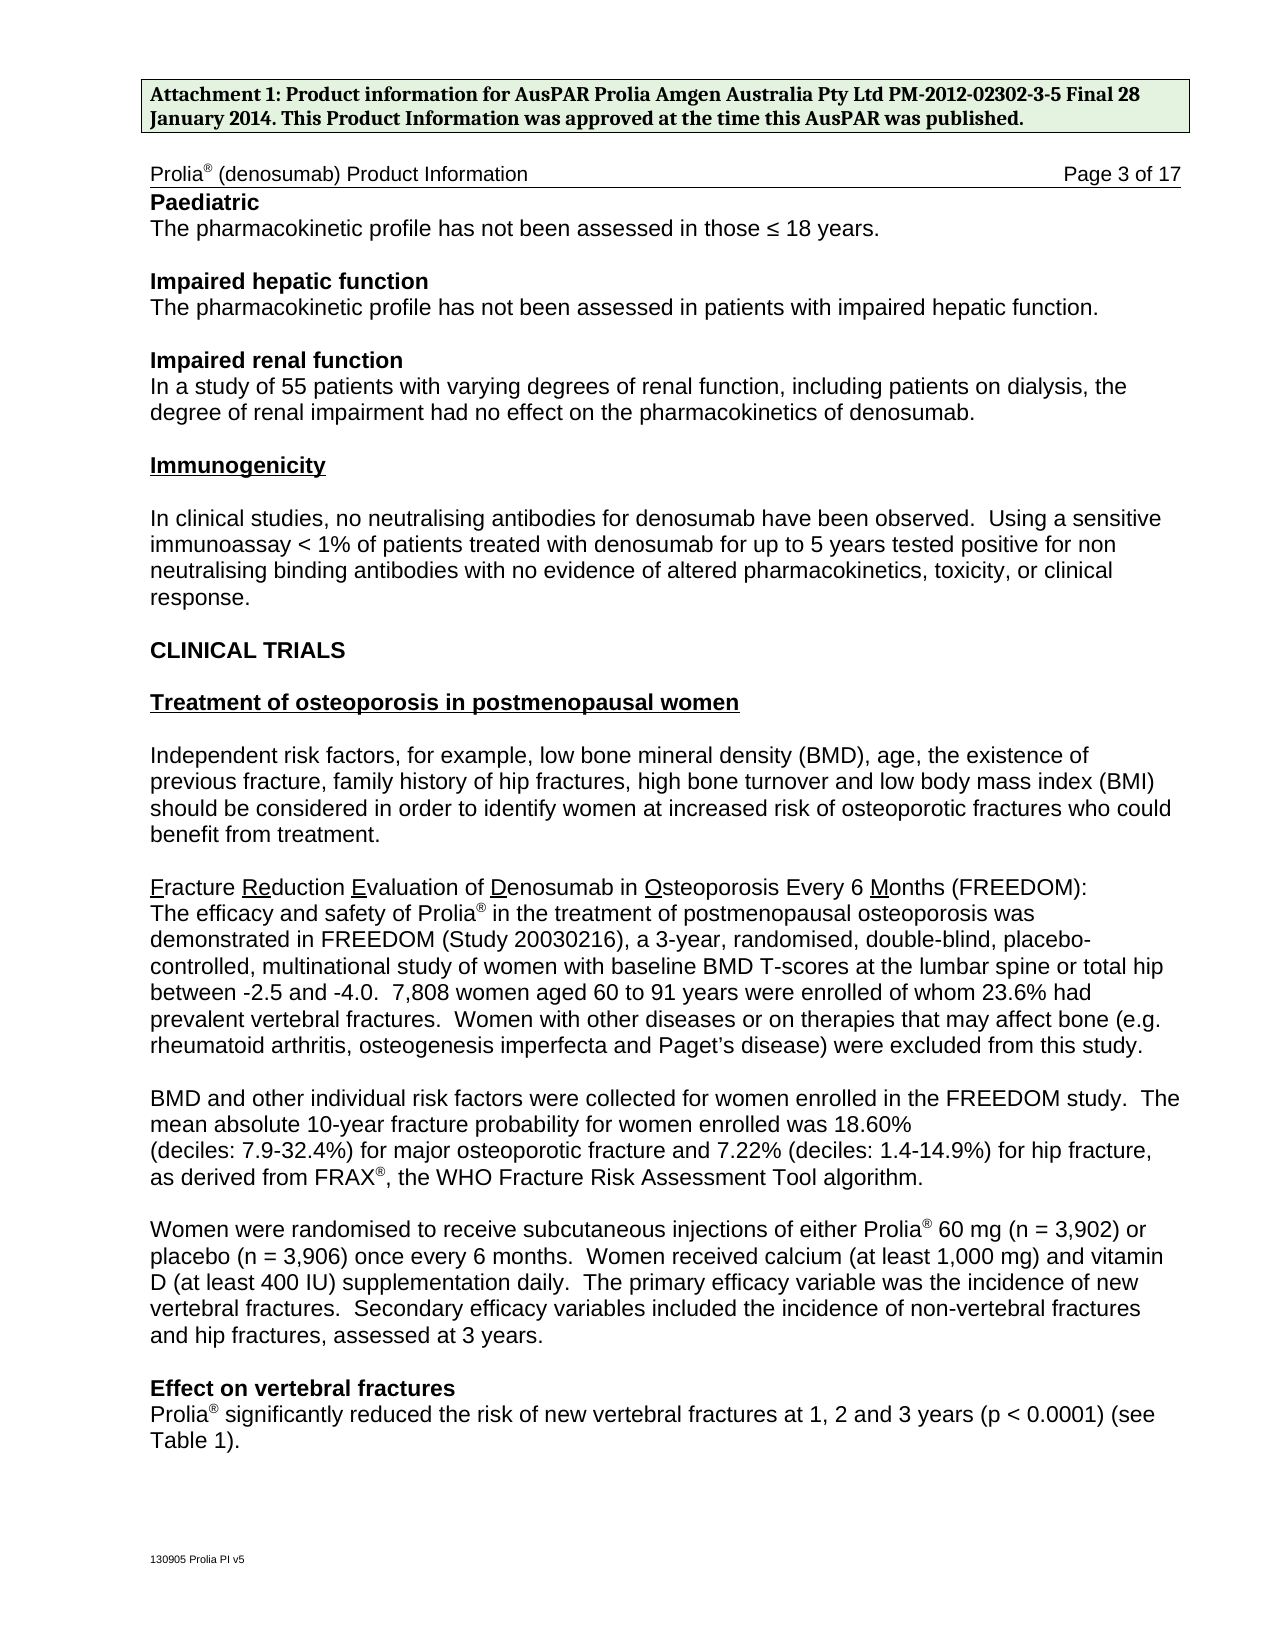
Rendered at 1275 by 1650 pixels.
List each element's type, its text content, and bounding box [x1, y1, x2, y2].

subtitle Paediatric [150, 188, 1181, 215]
subtitle In a study of 55 patients with varying degrees of renal function, including patients on dialysis, the degree of renal impairment had no effect on the pharmacokinetics of denosumab. [150, 373, 1181, 426]
text Women were randomised to receive subcutaneous injections of either Prolia® 60 mg (n = 3,902) or placebo (n = 3,906) once every 6 months. Women received calcium (at least 1,000 mg) and vitamin D (at least 400 IU) supplementation daily. The primary efficacy variable was the incidence of new vertebral fractures. Secondary efficacy variables included the incidence of non-vertebral fractures and hip fractures, assessed at 3 years. [150, 1216, 1181, 1348]
subtitle Impaired renal function [150, 347, 1181, 373]
text Effect on vertebral fractures [150, 1374, 1181, 1401]
text Independent risk factors, for example, low bone mineral density (BMD), age, the existence of previous fracture, family history of hip fractures, high bone turnover and low body mass index (BMI) should be considered in order to identify women at increased risk of osteoporotic fractures who could benefit from treatment. [150, 742, 1181, 847]
text In clinical studies, no neutralising antibodies for denosumab have been observed. Using a sensitive immunoassay < 1% of patients treated with denosumab for up to 5 years tested positive for non neutralising binding antibodies with no evidence of altered pharmacokinetics, toxicity, or clinical response. [150, 505, 1181, 610]
text Prolia® significantly reduced the risk of new vertebral fractures at 1, 2 and 3 years (p < 0.0001) (see Table 1). [150, 1401, 1181, 1453]
text The pharmacokinetic profile has not been assessed in those ≤ 18 years. [150, 215, 1181, 241]
subtitle Impaired hepatic function [150, 268, 1181, 294]
text The efficacy and safety of Prolia® in the treatment of postmenopausal osteoporosis was demonstrated in FREEDOM (Study 20030216), a 3-year, randomised, double-blind, placebo-controlled, multinational study of women with baseline BMD T-scores at the lumbar spine or total hip between -2.5 and -4.0. 7,808 women aged 60 to 91 years were enrolled of whom 23.6% had prevalent vertebral fractures. Women with other diseases or on therapies that may affect bone (e.g. rheumatoid arthritis, osteogenesis imperfecta and Paget’s disease) were excluded from this study. [150, 900, 1181, 1058]
text Fracture Reduction Evaluation of Denosumab in Osteoporosis Every 6 Months (FREEDOM): [150, 874, 1181, 900]
text BMD and other individual risk factors were collected for women enrolled in the FREEDOM study. The mean absolute 10-year fracture probability for women enrolled was 18.60% (deciles: 7.9-32.4%) for major osteoporotic fracture and 7.22% (deciles: 1.4-14.9%) for hip fracture, as derived from FRAX®, the WHO Fracture Risk Assessment Tool algorithm. [150, 1084, 1181, 1190]
text Treatment of osteoporosis in postmenopausal women [150, 689, 1181, 716]
subtitle CLINICAL TRIALS [150, 637, 1181, 663]
text The pharmacokinetic profile has not been assessed in patients with impaired hepatic function. [150, 294, 1181, 320]
subtitle Immunogenicity [150, 452, 1181, 478]
